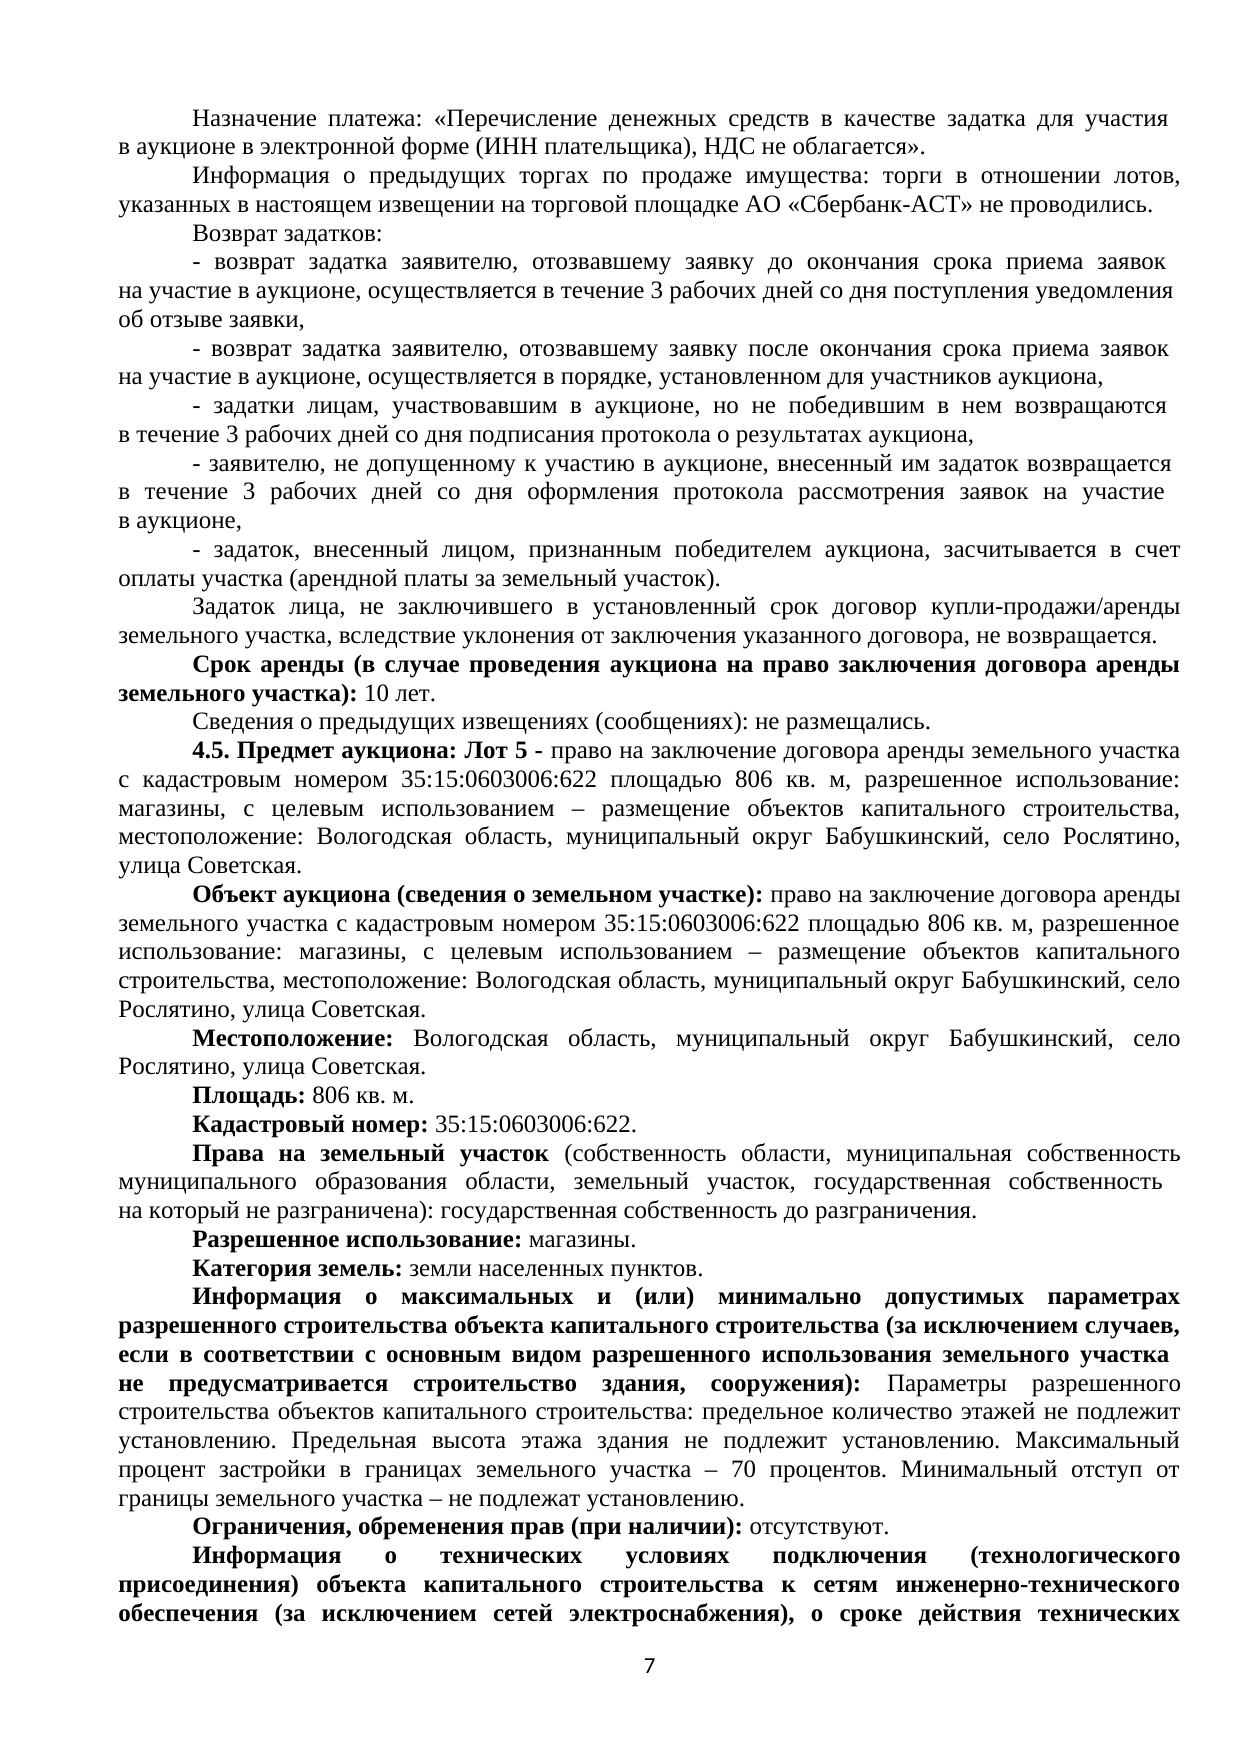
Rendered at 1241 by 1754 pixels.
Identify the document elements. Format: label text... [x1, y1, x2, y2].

text Информация о максимальных и (или) минимально допустимых параметрах разрешенного строительства объекта капитального строительства (за исключением случаев, если в соответствии с основным видом разрешенного использования земельного участка не предусматривается строительство здания, сооружения): Параметры разрешенного строительства объектов капитального строительства: предельное количество этажей не подлежит установлению. Предельная высота этажа здания не подлежит установлению. Максимальный процент застройки в границах земельного участка – 70 процентов. Минимальный отступ от границы земельного участка – не подлежат установлению. [118, 1281, 1181, 1511]
text Срок аренды (в случае проведения аукциона на право заключения договора аренды земельного участка): 10 лет. [118, 649, 1181, 706]
text Назначение платежа: «Перечисление денежных средств в качестве задатка для участия в аукционе в электронной форме (ИНН плательщика), НДС не облагается». [118, 103, 1181, 160]
text Кадастровый номер: 35:15:0603006:622. [118, 1109, 1181, 1138]
text Информация о предыдущих торгах по продаже имущества: торги в отношении лотов, указанных в настоящем извещении на торговой площадке АО «Сбербанк-АСТ» не проводились. [118, 160, 1181, 218]
text Задаток лица, не заключившего в установленный срок договор купли-продажи/аренды земельного участка, вследствие уклонения от заключения указанного договора, не возвращается. [118, 591, 1181, 649]
text Местоположение: Вологодская область, муниципальный округ Бабушкинский, село Рослятино, улица Советская. [118, 1023, 1181, 1080]
text Сведения о предыдущих извещениях (сообщениях): не размещались. [118, 706, 1181, 735]
text Права на земельный участок (собственность области, муниципальная собственность муниципального образования области, земельный участок, государственная собственность на который не разграничена): государственная собственность до разграничения. [118, 1138, 1181, 1224]
text - задаток, внесенный лицом, признанным победителем аукциона, засчитывается в счет оплаты участка (арендной платы за земельный участок). [118, 534, 1181, 591]
text Разрешенное использование: магазины. [118, 1224, 1181, 1253]
text 4.5. Предмет аукциона: Лот 5 - право на заключение договора аренды земельного участка с кадастровым номером 35:15:0603006:622 площадью 806 кв. м, разрешенное использование: магазины, с целевым использованием – размещение объектов капитального строительства, местоположение: Вологодская область, муниципальный округ Бабушкинский, село Рослятино, улица Советская. [118, 735, 1181, 879]
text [118, 1540, 1181, 1626]
text Площадь: 806 кв. м. [118, 1080, 1181, 1109]
text - заявителю, не допущенному к участию в аукционе, внесенный им задаток возвращается в течение 3 рабочих дней со дня оформления протокола рассмотрения заявок на участие в аукционе, [118, 448, 1181, 534]
text Возврат задатков: [118, 218, 1181, 246]
text - задатки лицам, участвовавшим в аукционе, но не победившим в нем возвращаются в течение 3 рабочих дней со дня подписания протокола о результатах аукциона, [118, 390, 1181, 448]
text Категория земель: земли населенных пунктов. [118, 1253, 1181, 1281]
text - возврат задатка заявителю, отозвавшему заявку после окончания срока приема заявок на участие в аукционе, осуществляется в порядке, установленном для участников аукциона, [118, 333, 1181, 390]
text - возврат задатка заявителю, отозвавшему заявку до окончания срока приема заявок на участие в аукционе, осуществляется в течение 3 рабочих дней со дня поступления уведомления об отзыве заявки, [118, 246, 1181, 333]
text Ограничения, обременения прав (при наличии): отсутствуют. [118, 1511, 1181, 1540]
text Объект аукциона (сведения о земельном участке): право на заключение договора аренды земельного участка с кадастровым номером 35:15:0603006:622 площадью 806 кв. м, разрешенное использование: магазины, с целевым использованием – размещение объектов капитального строительства, местоположение: Вологодская область, муниципальный округ Бабушкинский, село Рослятино, улица Советская. [118, 879, 1181, 1023]
